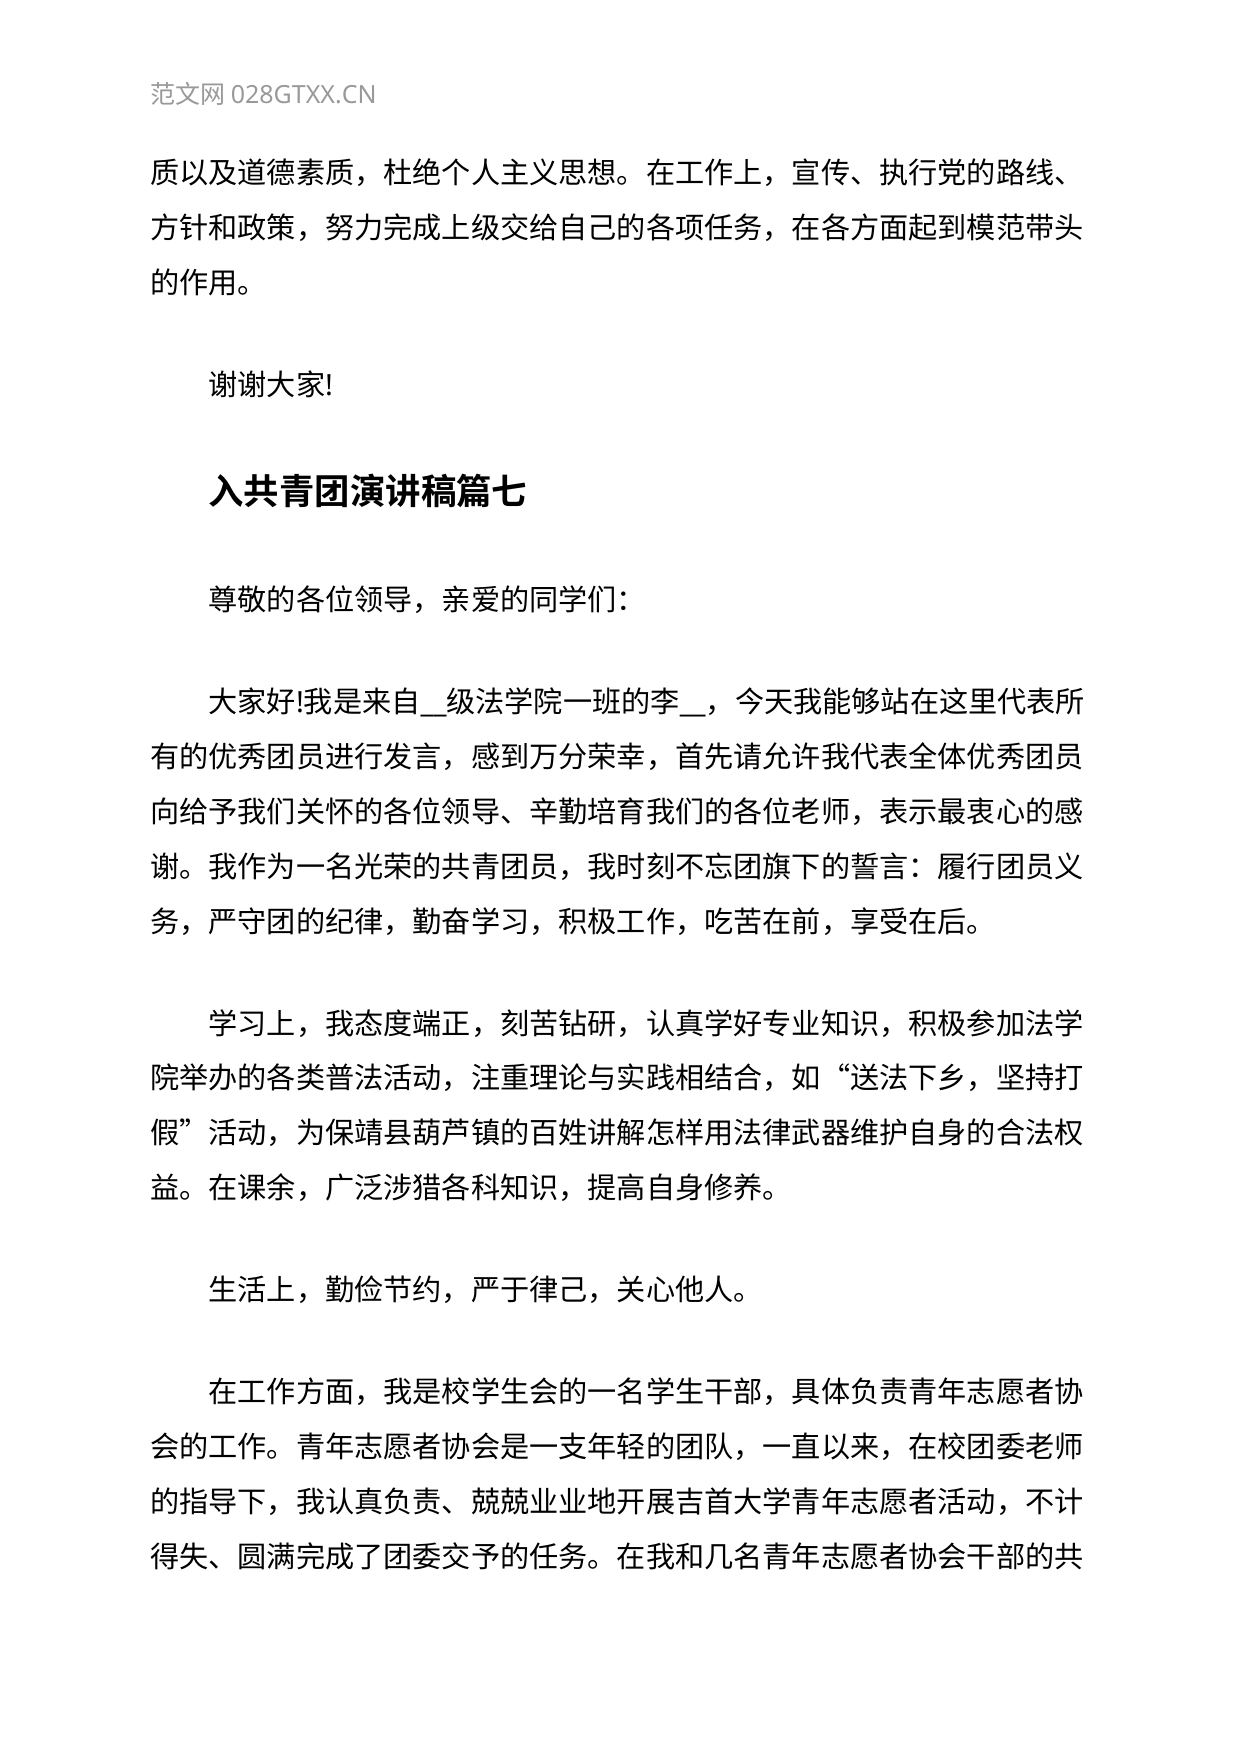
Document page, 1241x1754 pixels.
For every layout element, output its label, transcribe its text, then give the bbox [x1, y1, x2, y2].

text 谢谢大家! [150, 362, 1090, 404]
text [150, 1368, 1090, 1575]
text 入共青团演讲稿篇七 [150, 463, 1090, 515]
text 生活上，勤俭节约，严于律己，关心他人。 [150, 1267, 1090, 1309]
text 尊敬的各位领导，亲爱的同学们： [150, 577, 1090, 619]
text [150, 150, 1090, 302]
text 大家好!我是来自__级法学院一班的李__，今天我能够站在这里代表所有的优秀团员进行发言，感到万分荣幸，首先请允许我代表全体优秀团员向给予我们关怀的各位领导、辛勤培育我们的各位老师，表示最衷心的感谢。我作为一名光荣的共青团员，我时刻不忘团旗下的誓言：履行团员义务，严守团的纪律，勤奋学习，积极工作，吃苦在前，享受在后。 [150, 679, 1090, 941]
text 学习上，我态度端正，刻苦钻研，认真学好专业知识，积极参加法学院举办的各类普法活动，注重理论与实践相结合，如“送法下乡，坚持打假”活动，为保靖县葫芦镇的百姓讲解怎样用法律武器维护自身的合法权益。在课余，广泛涉猎各科知识，提高自身修养。 [150, 1000, 1090, 1207]
